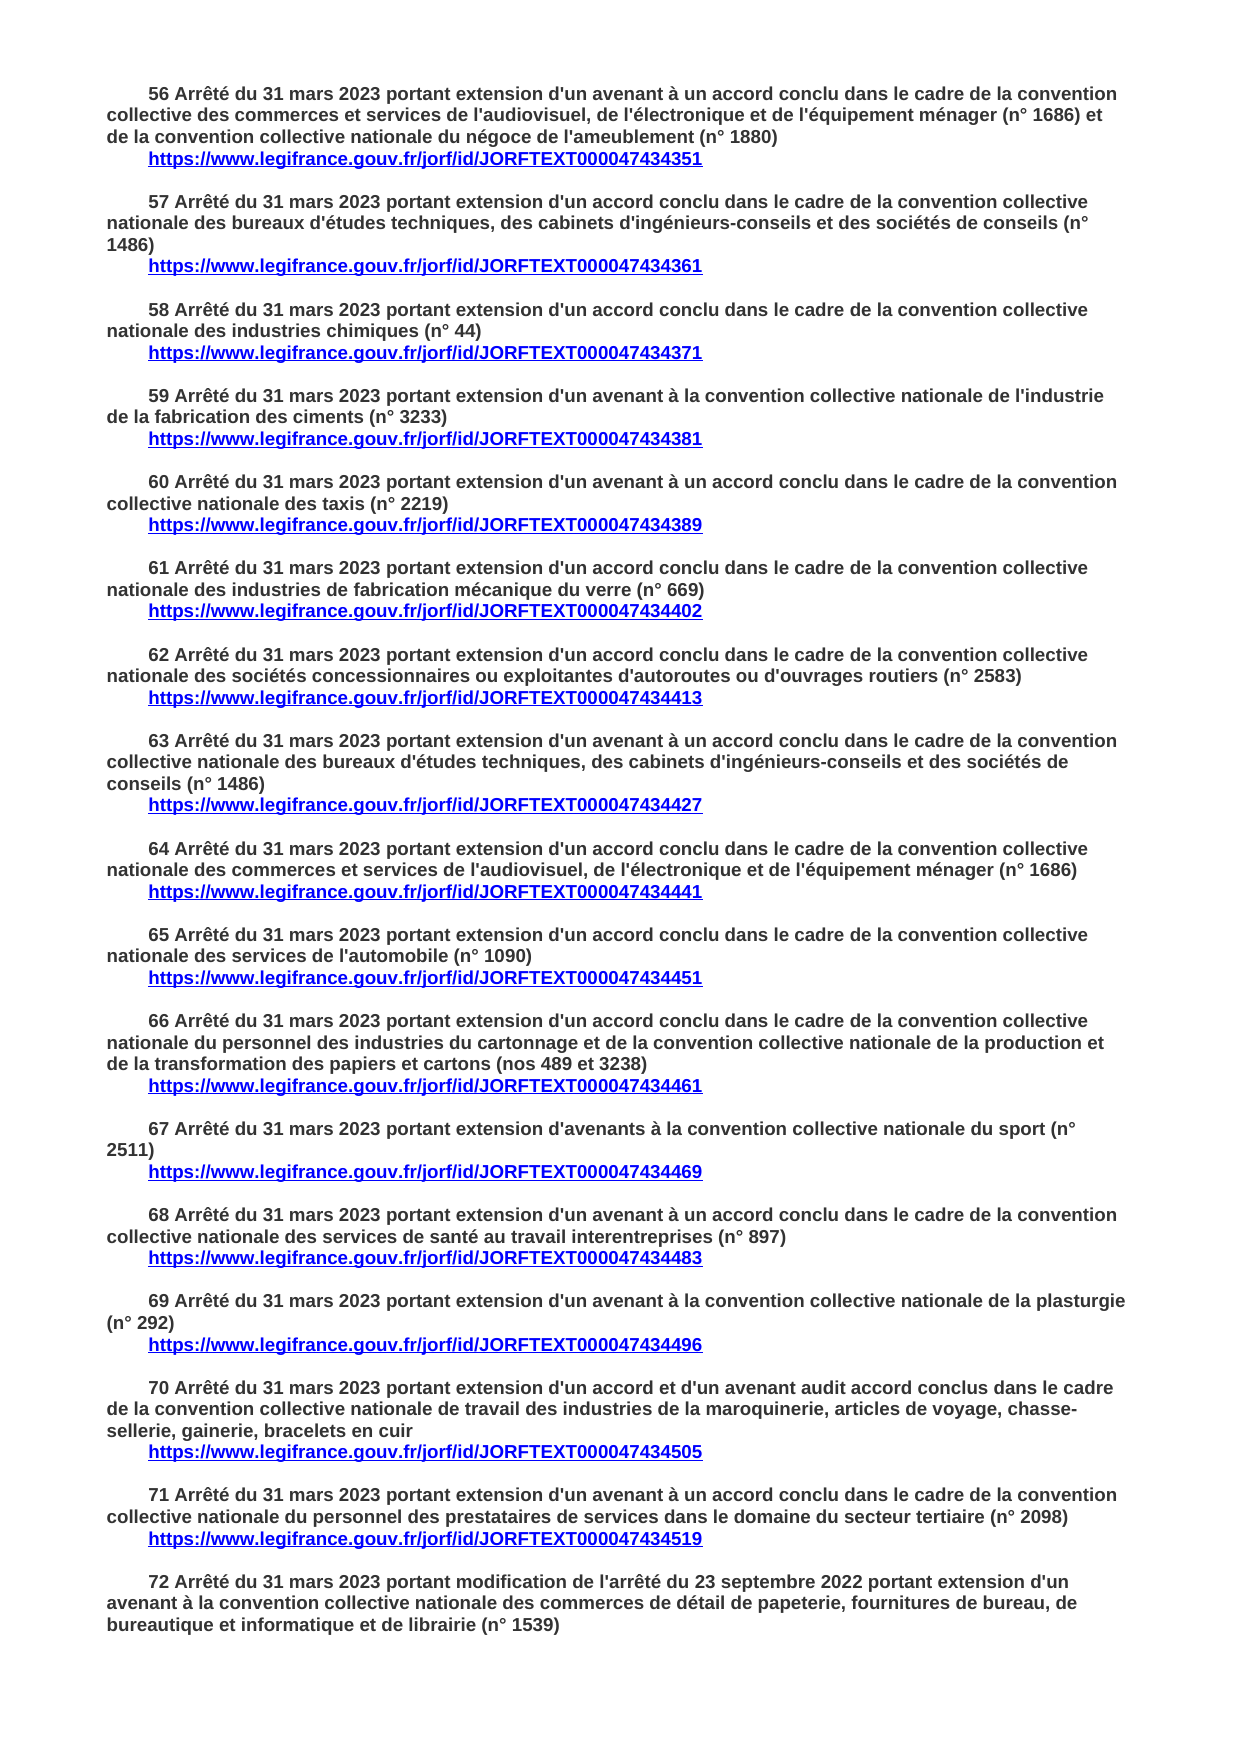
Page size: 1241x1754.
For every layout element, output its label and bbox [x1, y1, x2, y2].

text [106, 83, 1128, 1635]
